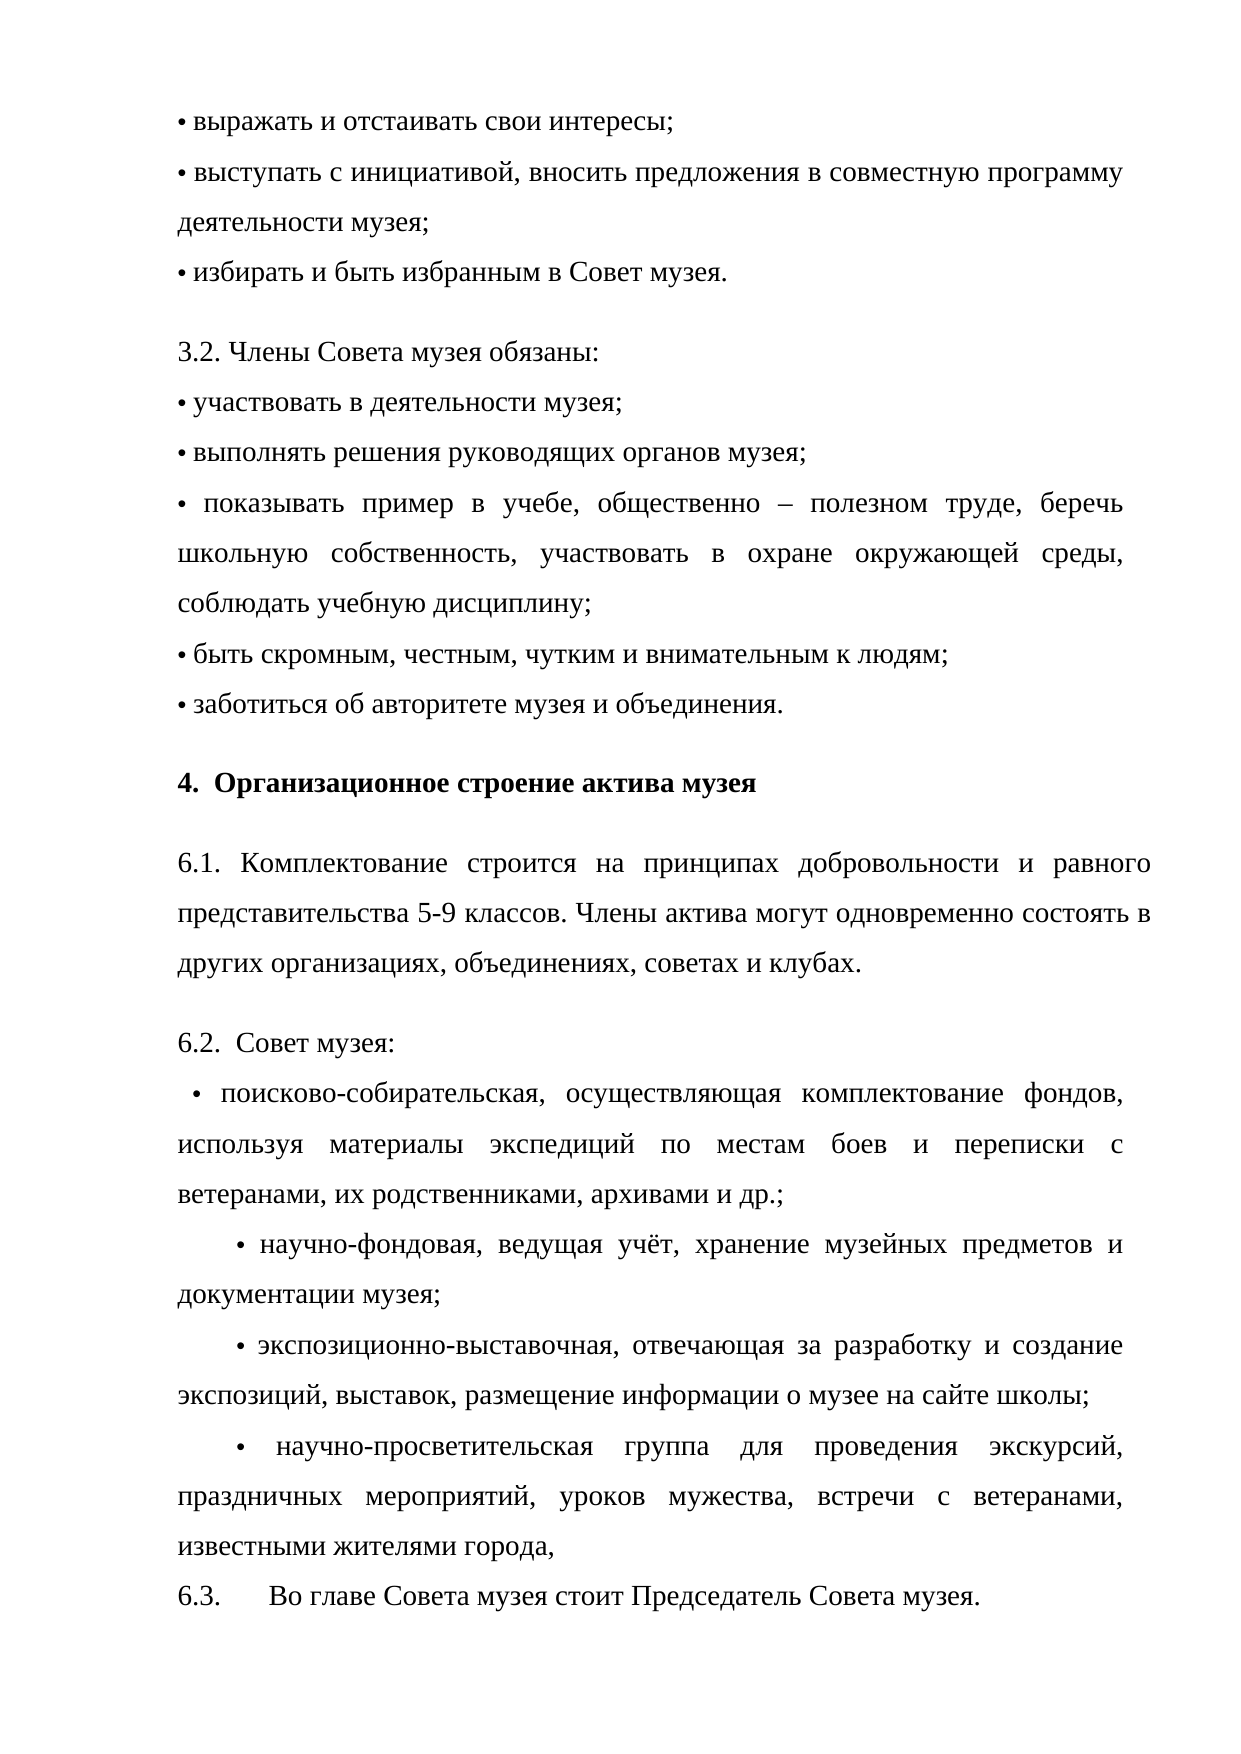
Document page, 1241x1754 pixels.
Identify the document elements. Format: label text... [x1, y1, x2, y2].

text • заботиться об авторитете музея и объединения. [177, 686, 1124, 719]
text • выполнять решения руководящих органов музея; [177, 434, 1124, 468]
text • показывать пример в учебе, общественно – полезном труде, беречь школьную собственность, участвовать в охране окружающей среды, соблюдать учебную дисциплину; [177, 485, 1124, 619]
text • быть скромным, честным, чутким и внимательным к людям; [177, 636, 1124, 669]
text • избирать и быть избранным в Совет музея. [177, 254, 1124, 288]
text • выступать с инициативой, вносить предложения в совместную программу деятельности музея; [177, 154, 1124, 238]
text • научно-фондовая, ведущая учёт, хранение музейных предметов и документации музея; [177, 1226, 1124, 1310]
text • выражать и отстаивать свои интересы; [177, 103, 1124, 137]
text • научно-просветительская группа для проведения экскурсий, праздничных мероприятий, уроков мужества, встречи с ветеранами, известными жителями города, [177, 1428, 1124, 1562]
text 6.2. Совет музея: [177, 1025, 1152, 1059]
text 6.1. Комплектование строится на принципах добровольности и равного представительства 5-9 классов. Члены актива могут одновременно состоять в других организациях, объединениях, советах и клубах. [177, 845, 1152, 979]
text 3.2. Члены Совета музея обязаны: [177, 334, 1152, 367]
text 6.3. Во главе Совета музея стоит Председатель Совета музея. [177, 1578, 1124, 1612]
text • поисково-собирательская, осуществляющая комплектование фондов, используя материалы экспедиций по местам боев и переписки с ветеранами, их родственниками, архивами и др.; [177, 1075, 1124, 1209]
text • участвовать в деятельности музея; [177, 384, 1124, 418]
text • экспозиционно-выставочная, отвечающая за разработку и создание экспозиций, выставок, размещение информации о музее на сайте школы; [177, 1327, 1124, 1411]
text 4. Организационное строение актива музея [177, 766, 1152, 799]
